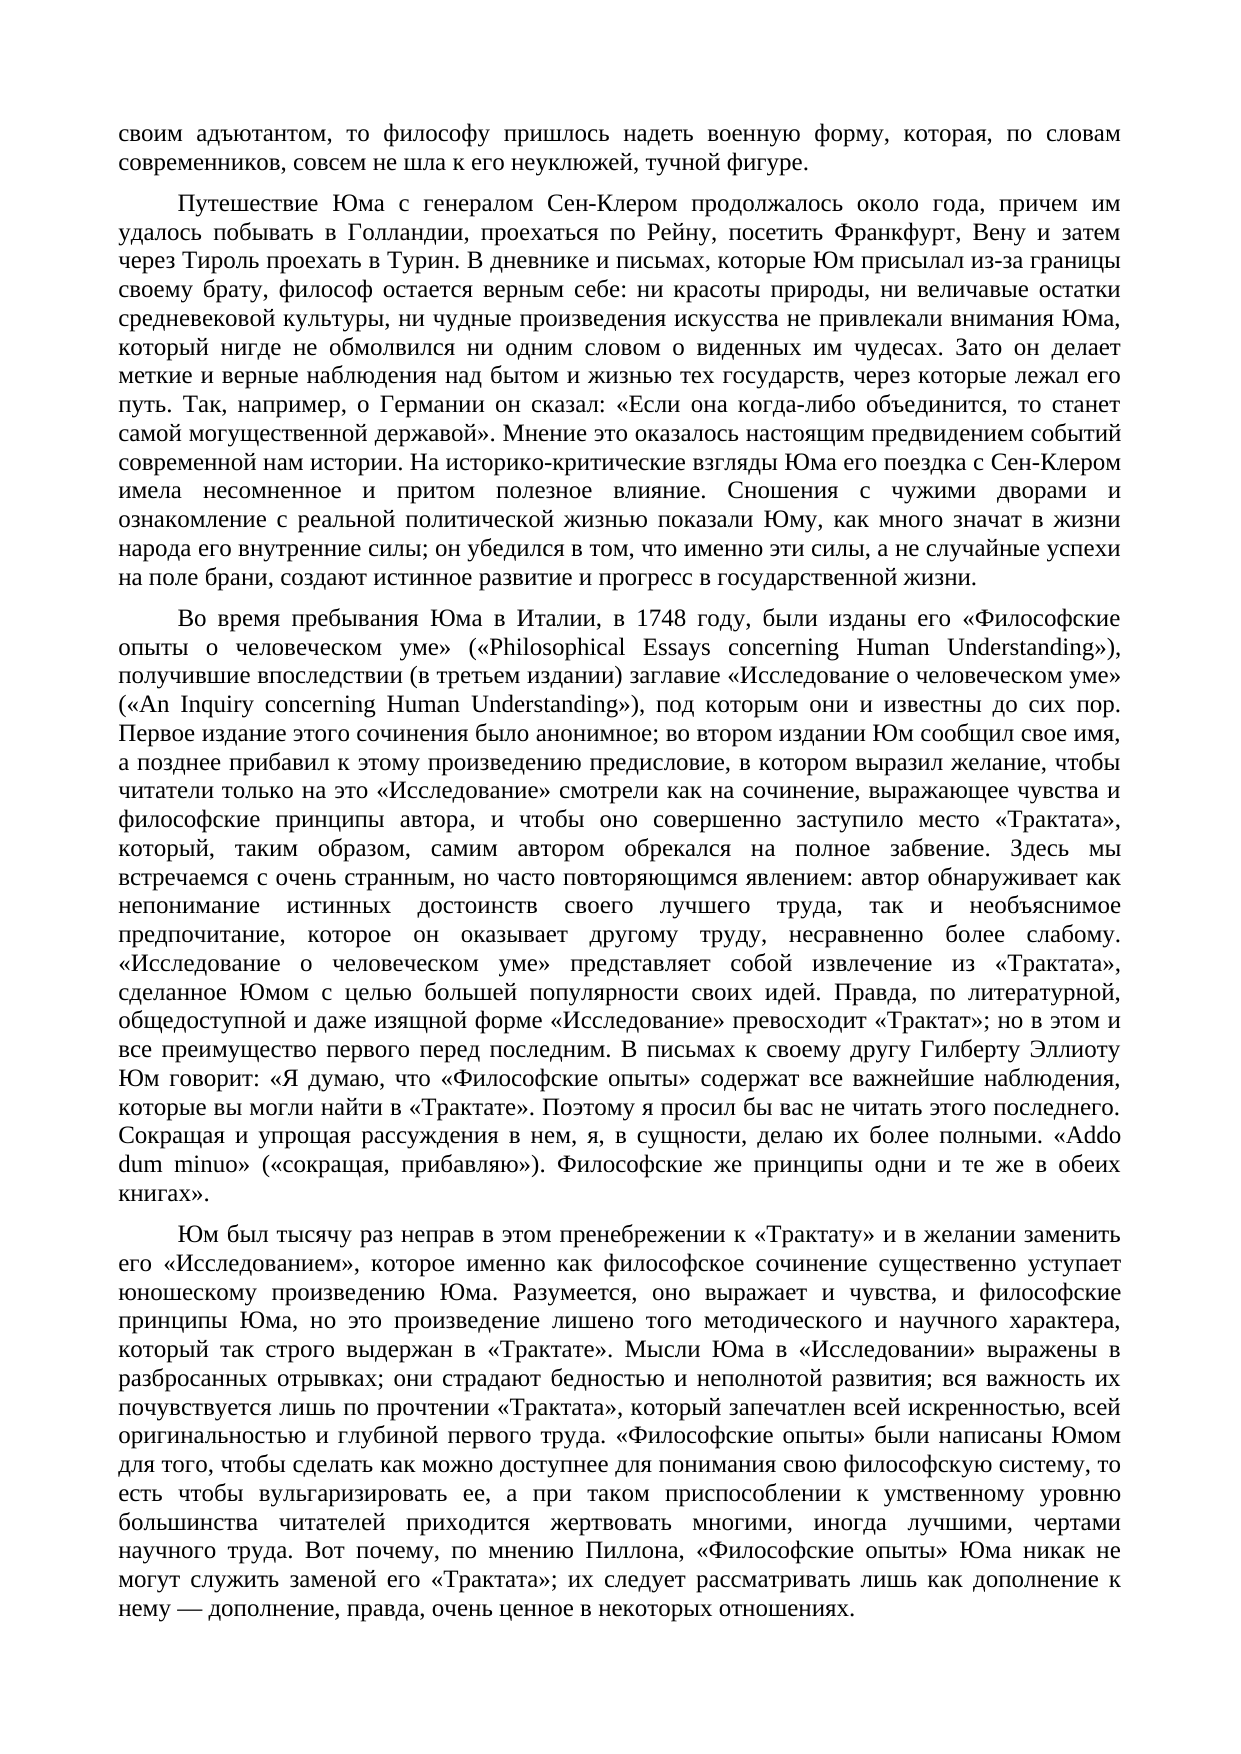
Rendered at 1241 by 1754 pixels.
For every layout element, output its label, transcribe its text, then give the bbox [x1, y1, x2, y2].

text Юм был тысячу раз неправ в этом пренебрежении к «Трактату» и в желании заменить его «Исследованием», которое именно как философское сочинение существенно уступает юношескому произведению Юма. Разумеется, оно выражает и чувства, и философские принципы Юма, но это произведение лишено того методического и научного характера, который так строго выдержан в «Трактате». Мысли Юма в «Исследовании» выражены в разбросанных отрывках; они страдают бедностью и неполнотой развития; вся важность их почувствуется лишь по прочтении «Трактата», который запечатлен всей искренностью, всей оригинальностью и глубиной первого труда. «Философские опыты» были написаны Юмом для того, чтобы сделать как можно доступнее для понимания свою философскую систему, то есть чтобы вульгаризировать ее, а при таком приспособлении к умственному уровню большинства читателей приходится жертвовать многими, иногда лучшими, чертами научного труда. Вот почему, по мнению Пиллона, «Философские опыты» Юма никак не могут служить заменой его «Трактата»; их следует рассматривать лишь как дополнение к нему — дополнение, правда, очень ценное в некоторых отношениях. [118, 1219, 1122, 1622]
text Путешествие Юма с генералом Сен-Клером продолжалось около года, причем им удалось побывать в Голландии, проехаться по Рейну, посетить Франкфурт, Вену и затем через Тироль проехать в Турин. В дневнике и письмах, которые Юм присылал из-за границы своему брату, философ остается верным себе: ни красоты природы, ни величавые остатки средневековой культуры, ни чудные произведения искусства не привлекали внимания Юма, который нигде не обмолвился ни одним словом о виденных им чудесах. Зато он делает меткие и верные наблюдения над бытом и жизнью тех государств, через которые лежал его путь. Так, например, о Германии он сказал: «Если она когда-либо объединится, то станет самой могущественной державой». Мнение это оказалось настоящим предвидением событий современной нам истории. На историко-критические взгляды Юма его поездка с Сен-Клером имела несомненное и притом полезное влияние. Сношения с чужими дворами и ознакомление с реальной политической жизнью показали Юму, как много значат в жизни народа его внутренние силы; он убедился в том, что именно эти силы, а не случайные успехи на поле брани, создают истинное развитие и прогресс в государственной жизни. [118, 188, 1122, 591]
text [118, 118, 1122, 176]
text Во время пребывания Юма в Италии, в 1748 году, были изданы его «Философские опыты о человеческом уме» («Philosophical Essays concerning Human Understanding»), получившие впоследствии (в третьем издании) заглавие «Исследование о человеческом уме» («An Inquiry concerning Human Understanding»), под которым они и известны до сих пор. Первое издание этого сочинения было анонимное; во втором издании Юм сообщил свое имя, а позднее прибавил к этому произведению предисловие, в котором выразил желание, чтобы читатели только на это «Исследование» смотрели как на сочинение, выражающее чувства и философские принципы автора, и чтобы оно совершенно заступило место «Трактата», который, таким образом, самим автором обрекался на полное забвение. Здесь мы встречаемся с очень странным, но часто повторяющимся явлением: автор обнаруживает как непонимание истинных достоинств своего лучшего труда, так и необъяснимое предпочитание, которое он оказывает другому труду, несравненно более слабому. «Исследование о человеческом уме» представляет собой извлечение из «Трактата», сделанное Юмом с целью большей популярности своих идей. Правда, по литературной, общедоступной и даже изящной форме «Исследование» превосходит «Трактат»; но в этом и все преимущество первого перед последним. В письмах к своему другу Гилберту Эллиоту Юм говорит: «Я думаю, что «Философские опыты» содержат все важнейшие наблюдения, которые вы могли найти в «Трактате». Поэтому я просил бы вас не читать этого последнего. Сокращая и упрощая рассуждения в нем, я, в сущности, делаю их более полными. «Addo dum minuo» («сокращая, прибавляю»). Философские же принципы одни и те же в обеих книгах». [118, 603, 1122, 1207]
